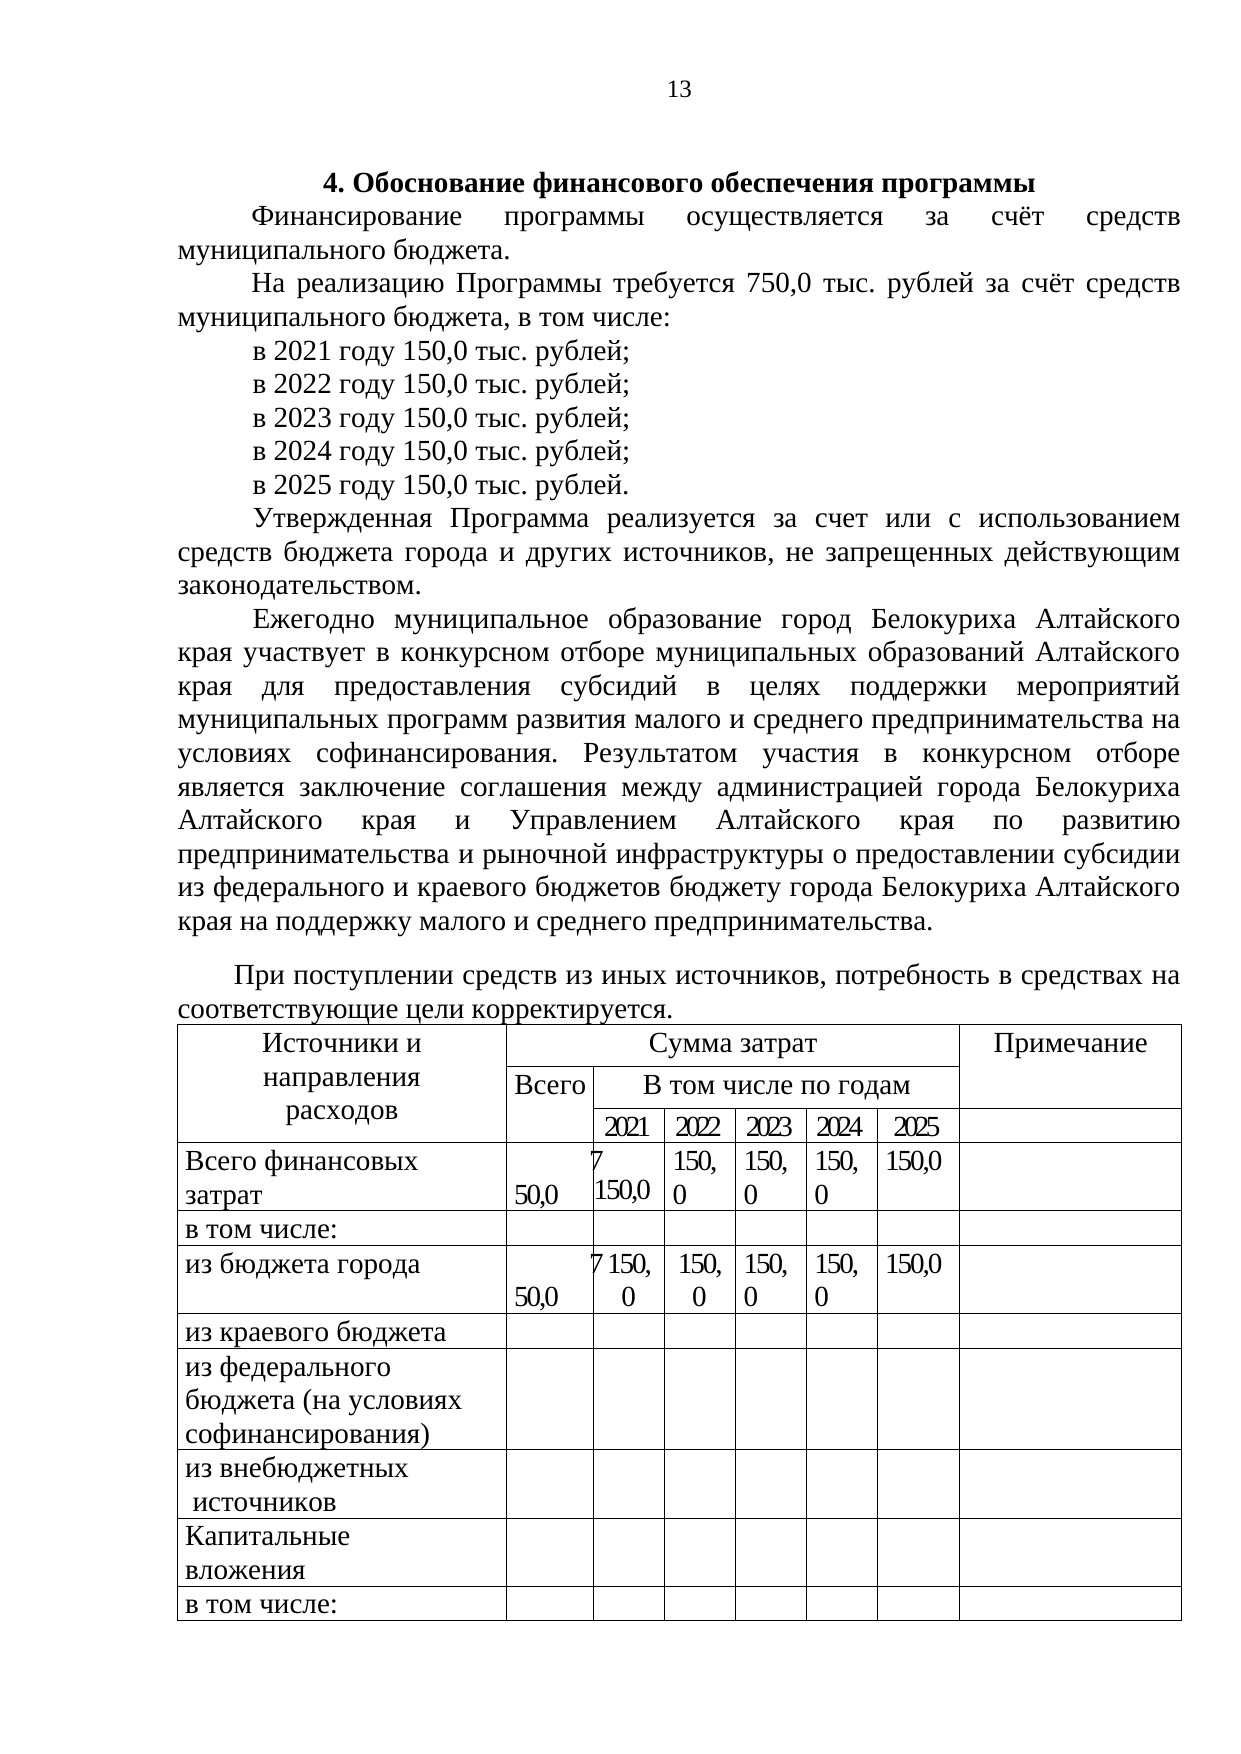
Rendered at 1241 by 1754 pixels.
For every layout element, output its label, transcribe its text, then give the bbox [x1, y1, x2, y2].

table_cell [736, 1349, 806, 1449]
table_cell [807, 1349, 877, 1449]
table_cell 2024 [807, 1109, 877, 1142]
table_cell [878, 1450, 959, 1517]
table_cell [665, 1519, 735, 1586]
table_cell [807, 1587, 877, 1620]
table_cell [807, 1211, 877, 1245]
table_cell [665, 1349, 735, 1449]
text в 2021 году 150,0 тыс. рублей; [177, 333, 1181, 366]
table_cell [736, 1450, 806, 1517]
table_cell [507, 1211, 593, 1245]
text Утвержденная Программа реализуется за счет или с использованием средств бюджета города и других источников, не запрещенных действующим законодательством. [177, 500, 1181, 601]
table_cell Всего финансовых затрат [178, 1143, 506, 1210]
table_cell [960, 1349, 1181, 1449]
table_cell [507, 1519, 593, 1586]
table_cell из краевого бюджета [178, 1314, 506, 1348]
table_cell 150,0 [594, 1143, 664, 1210]
table_cell в том числе: [178, 1211, 506, 1245]
table_cell [736, 1314, 806, 1348]
text При поступлении средств из иных источников, потребность в средствах на соответствующие цели корректируется. [177, 957, 1181, 1024]
text в 2023 году 150,0 тыс. рублей; [177, 400, 1181, 433]
table_cell [960, 1109, 1181, 1142]
table_cell [878, 1519, 959, 1586]
table_cell [960, 1143, 1181, 1210]
table_cell [960, 1450, 1181, 1517]
text На реализацию Программы требуется 750,0 тыс. рублей за счёт средств муниципального бюджета, в том числе: [177, 266, 1181, 333]
table_cell [665, 1450, 735, 1517]
table_cell 750,0 [507, 1246, 593, 1313]
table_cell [178, 1349, 506, 1449]
table_cell 150,0 [807, 1143, 877, 1210]
table_cell 150,0 [736, 1246, 806, 1313]
table_cell [960, 1246, 1181, 1313]
table_cell [594, 1314, 664, 1348]
table_cell 150,0 [807, 1246, 877, 1313]
table_cell [807, 1519, 877, 1586]
table_cell 150,0 [736, 1143, 806, 1210]
table_cell [594, 1587, 664, 1620]
table_cell [736, 1587, 806, 1620]
table_cell [665, 1211, 735, 1245]
table_cell [960, 1314, 1181, 1348]
text в 2025 году 150,0 тыс. рублей. [177, 467, 1181, 500]
table_header Примечание [960, 1025, 1181, 1108]
table_cell [665, 1314, 735, 1348]
table_cell 750,0 [507, 1143, 593, 1210]
table_cell 150,0 [665, 1143, 735, 1210]
table_cell Всего [507, 1067, 593, 1142]
text в 2024 году 150,0 тыс. рублей; [177, 433, 1181, 467]
table_cell [807, 1314, 877, 1348]
table_cell [507, 1587, 593, 1620]
table_cell [594, 1519, 664, 1586]
table_cell из бюджета города [178, 1246, 506, 1313]
table_cell [594, 1349, 664, 1449]
table_cell [960, 1211, 1181, 1245]
table_cell [878, 1349, 959, 1449]
table_cell [507, 1314, 593, 1348]
table_cell Капитальные вложения [178, 1519, 506, 1586]
table_cell [878, 1211, 959, 1245]
table_cell [594, 1450, 664, 1517]
table_cell 150,0 [594, 1246, 664, 1313]
table_cell [807, 1450, 877, 1517]
table_cell 150,0 [878, 1246, 959, 1313]
table_cell 2023 [736, 1109, 806, 1142]
table_cell 2025 [878, 1109, 959, 1142]
table_cell 150,0 [665, 1246, 735, 1313]
table_cell [507, 1349, 593, 1449]
table_header Источники и направления расходов [178, 1025, 506, 1142]
title 4. Обоснование финансового обеспечения программы [177, 165, 1181, 198]
table_cell [960, 1519, 1181, 1586]
table_cell В том числе по годам [594, 1067, 959, 1108]
table_cell в том числе: [178, 1587, 506, 1620]
table_cell из внебюджетных источников [178, 1450, 506, 1517]
table_cell 150,0 [878, 1143, 959, 1210]
table_cell [507, 1450, 593, 1517]
table_cell [665, 1587, 735, 1620]
table_cell [878, 1314, 959, 1348]
table_cell [960, 1587, 1181, 1620]
table_cell 2021 [594, 1109, 664, 1142]
table_cell [736, 1519, 806, 1586]
table_header Сумма затрат [507, 1025, 959, 1066]
text в 2022 году 150,0 тыс. рублей; [177, 366, 1181, 400]
table_cell [878, 1587, 959, 1620]
table_cell [736, 1211, 806, 1245]
text Ежегодно муниципальное образование город Белокуриха Алтайского края участвует в конкурсном отборе муниципальных образований Алтайского края для предоставления субсидий в целях поддержки мероприятий муниципальных программ развития малого и среднего предпринимательства на условиях софинансирования. Результатом участия в конкурсном отборе является заключение соглашения между администрацией города Белокуриха Алтайского края и Управлением Алтайского края по развитию предпринимательства и рыночной инфраструктуры о предоставлении субсидии из федерального и краевого бюджетов бюджету города Белокуриха Алтайского края на поддержку малого и среднего предпринимательства. [177, 601, 1181, 936]
text Финансирование программы осуществляется за счёт средств муниципального бюджета. [177, 198, 1181, 266]
table_cell 2022 [665, 1109, 735, 1142]
table_cell [594, 1211, 664, 1245]
